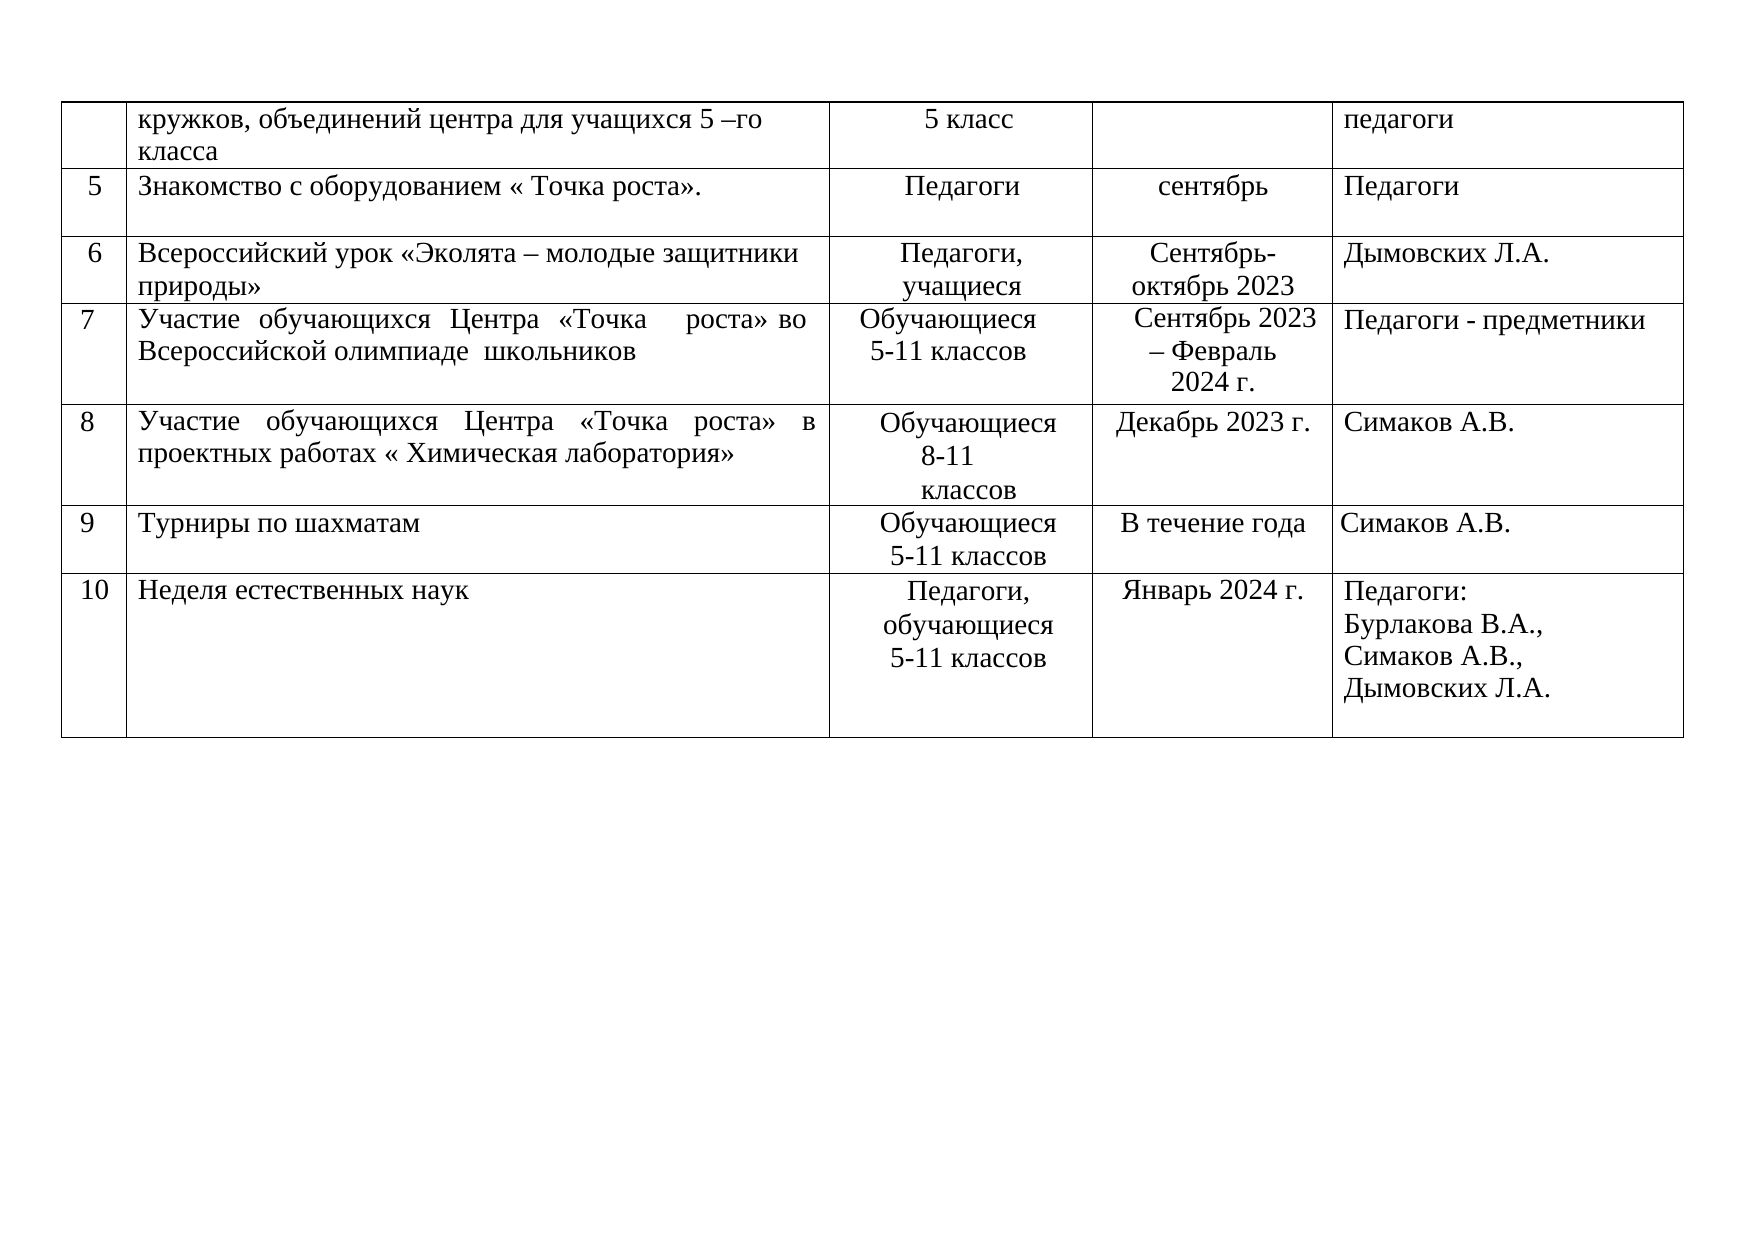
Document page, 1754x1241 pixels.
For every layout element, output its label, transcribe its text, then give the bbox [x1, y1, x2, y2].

table_header педагоги [1333, 103, 1683, 168]
table_cell 10 [62, 574, 126, 737]
table_cell Январь . [1093, 574, 1332, 737]
table_cell Дымовских Л.А. [1333, 237, 1683, 302]
table_cell Педагоги - предметники [1333, 304, 1683, 404]
table_cell Сентябрь 2023 – Февраль . [1093, 304, 1332, 404]
table_cell 9 [62, 506, 126, 572]
table_cell В течение года [1093, 506, 1332, 572]
table_cell Педагоги: Бурлакова В.А., Симаков А.В., Дымовских Л.А. [1333, 574, 1683, 737]
table_cell 5 [62, 169, 126, 236]
table_header [1093, 103, 1332, 168]
table_cell Обучающиеся 5-11 классов [830, 506, 1092, 572]
table_cell Турниры по шахматам [127, 506, 829, 572]
table_cell Педагоги [830, 169, 1092, 236]
table_cell 7 [62, 304, 126, 404]
table_cell Педагоги, учащиеся [830, 237, 1092, 302]
table_header [62, 103, 126, 168]
table_cell Обучающиеся 5-11 классов [830, 304, 1092, 404]
table_cell Декабрь . [1093, 405, 1332, 505]
table_cell Сентябрь- октябрь 2023 [1093, 237, 1332, 302]
table_cell Всероссийский урок «Эколята – молодые защитники природы» [127, 237, 829, 302]
table_cell сентябрь [1093, 169, 1332, 236]
table_cell Симаков А.В. [1333, 506, 1683, 572]
table_cell Симаков А.В. [1333, 405, 1683, 505]
table_cell Педагоги [1333, 169, 1683, 236]
table_cell Неделя естественных наук [127, 574, 829, 737]
table_cell Обучающиеся 8-11 классов [830, 405, 1092, 505]
table_header кружков, объединений центра для учащихся 5 –го класса [127, 103, 829, 168]
table_cell Участие обучающихся Центра «Точка роста» во Всероссийской олимпиаде школьников [127, 304, 829, 404]
table_cell Участие обучающихся Центра «Точка роста» в проектных работах « Химическая лаборатория» [127, 405, 829, 505]
table_cell Знакомство с оборудованием « Точка роста». [127, 169, 829, 236]
table_header 5 класс [830, 103, 1092, 168]
table_cell 8 [62, 405, 126, 505]
table_cell 6 [62, 237, 126, 302]
table_cell Педагоги, обучающиеся 5-11 классов [830, 574, 1092, 737]
